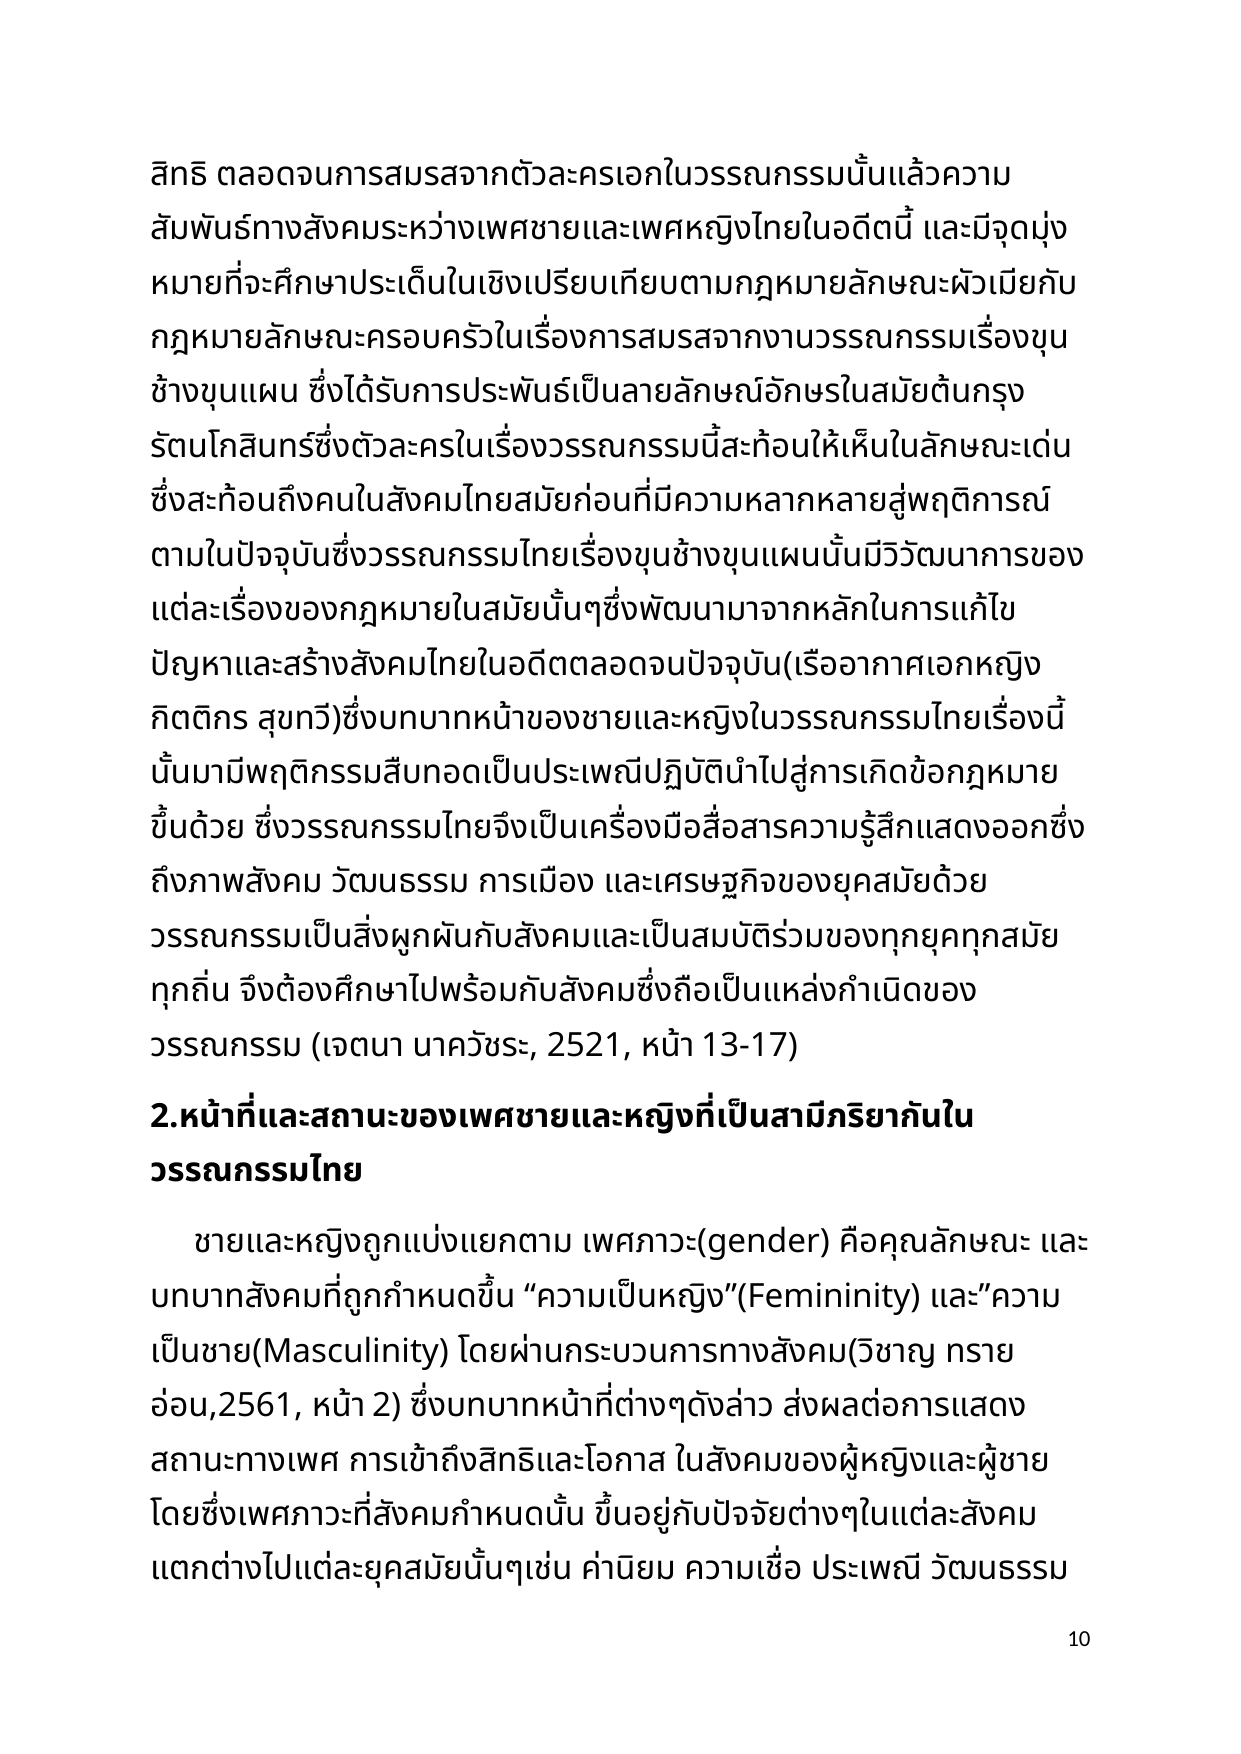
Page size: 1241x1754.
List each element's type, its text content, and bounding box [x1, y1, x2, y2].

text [150, 1217, 1090, 1595]
text 2.หน้าที่และสถานะของเพศชายและหญิงที่เป็นสามีภริยากันในวรรณกรรมไทย [150, 1092, 1090, 1197]
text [150, 150, 1090, 1071]
